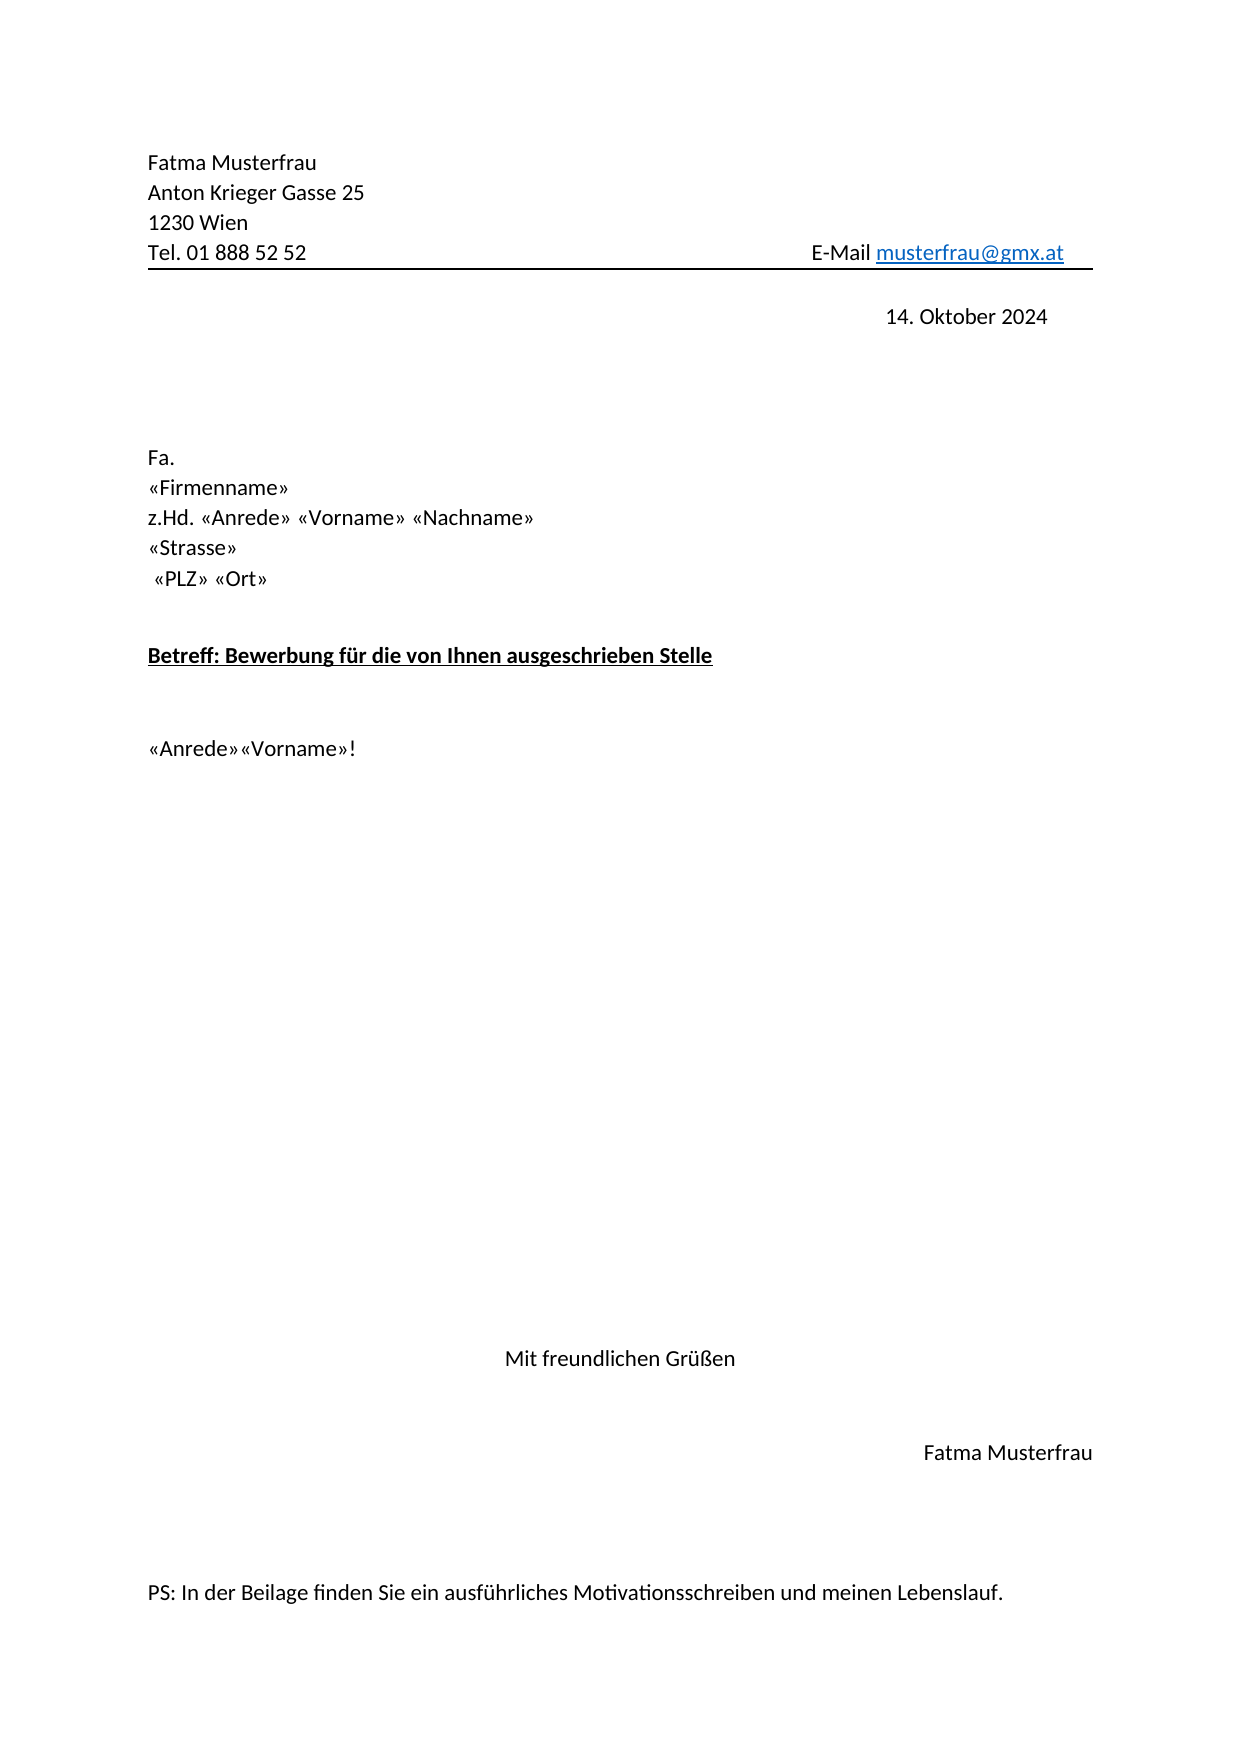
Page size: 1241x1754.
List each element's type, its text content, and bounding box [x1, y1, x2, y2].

text Fatma Musterfrau [148, 1438, 1093, 1466]
text Anton Krieger Gasse 25 [148, 178, 1093, 206]
text Mit freundlichen Grüßen [148, 1344, 1093, 1372]
text Fatma Musterfrau [148, 148, 1093, 176]
text Tel. 01 888 52 52 E-Mail musterfrau@gmx.at [148, 238, 1093, 268]
text 1230 Wien [148, 208, 1093, 236]
text z.Hd. [148, 503, 1093, 531]
text Sehr geeherter! [148, 734, 1093, 763]
text 14. Oktober 2024 [811, 302, 1093, 330]
text Fa. [148, 443, 1093, 471]
text PS: In der Beilage finden Sie ein ausführliches Motivationsschreiben und meinen Lebenslauf. [148, 1578, 1093, 1606]
text Betreff: Bewerbung für die von Ihnen ausgeschrieben Stelle [148, 641, 1093, 669]
